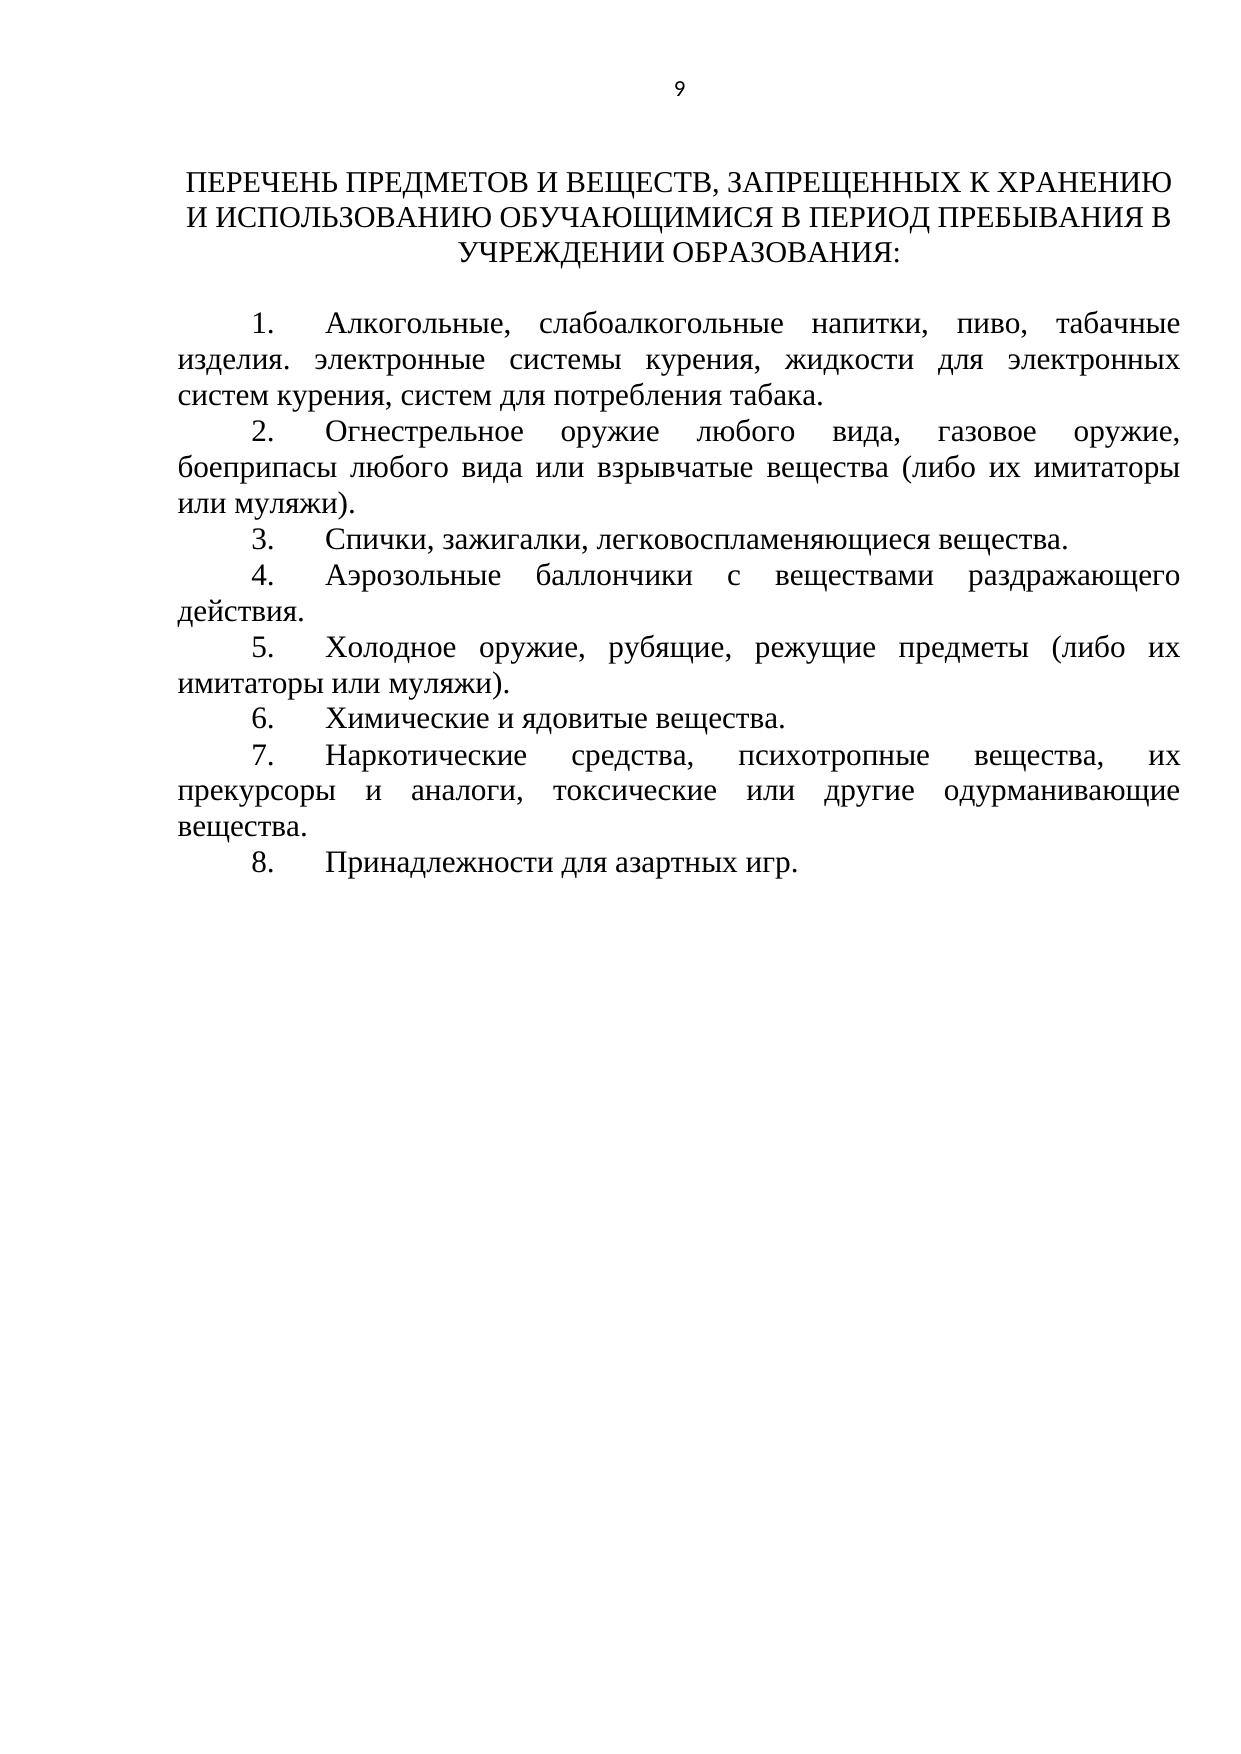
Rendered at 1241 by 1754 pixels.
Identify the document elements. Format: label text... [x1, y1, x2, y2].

list Спички, зажигалки, легковоспламеняющиеся вещества. [177, 520, 1181, 556]
list Огнестрельное оружие любого вида, газовое оружие, боеприпасы любого вида или взрывчатые вещества (либо их имитаторы или муляжи). [177, 412, 1181, 520]
list Химические и ядовитые вещества. [177, 700, 1181, 736]
list Алкогольные, слабоалкогольные напитки, пиво, табачные изделия. электронные системы курения, жидкости для электронных систем курения, систем для потребления табака. [177, 304, 1181, 412]
list Аэрозольные баллончики с веществами раздражающего действия. [177, 556, 1181, 628]
list Наркотические средства, психотропные вещества, их прекурсоры и аналоги, токсические или другие одурманивающие вещества. [177, 736, 1181, 843]
list Принадлежности для азартных игр. [177, 843, 1181, 879]
text ПЕРЕЧЕНЬ ПРЕДМЕТОВ И ВЕЩЕСТВ, ЗАПРЕЩЕННЫХ К ХРАНЕНИЮ И ИСПОЛЬЗОВАНИЮ ОБУЧАЮЩИМИСЯ В ПЕРИОД ПРЕБЫВАНИЯ В УЧРЕЖДЕНИИ ОБРАЗОВАНИЯ: [177, 164, 1181, 268]
list Холодное оружие, рубящие, режущие предметы (либо их имитаторы или муляжи). [177, 628, 1181, 700]
